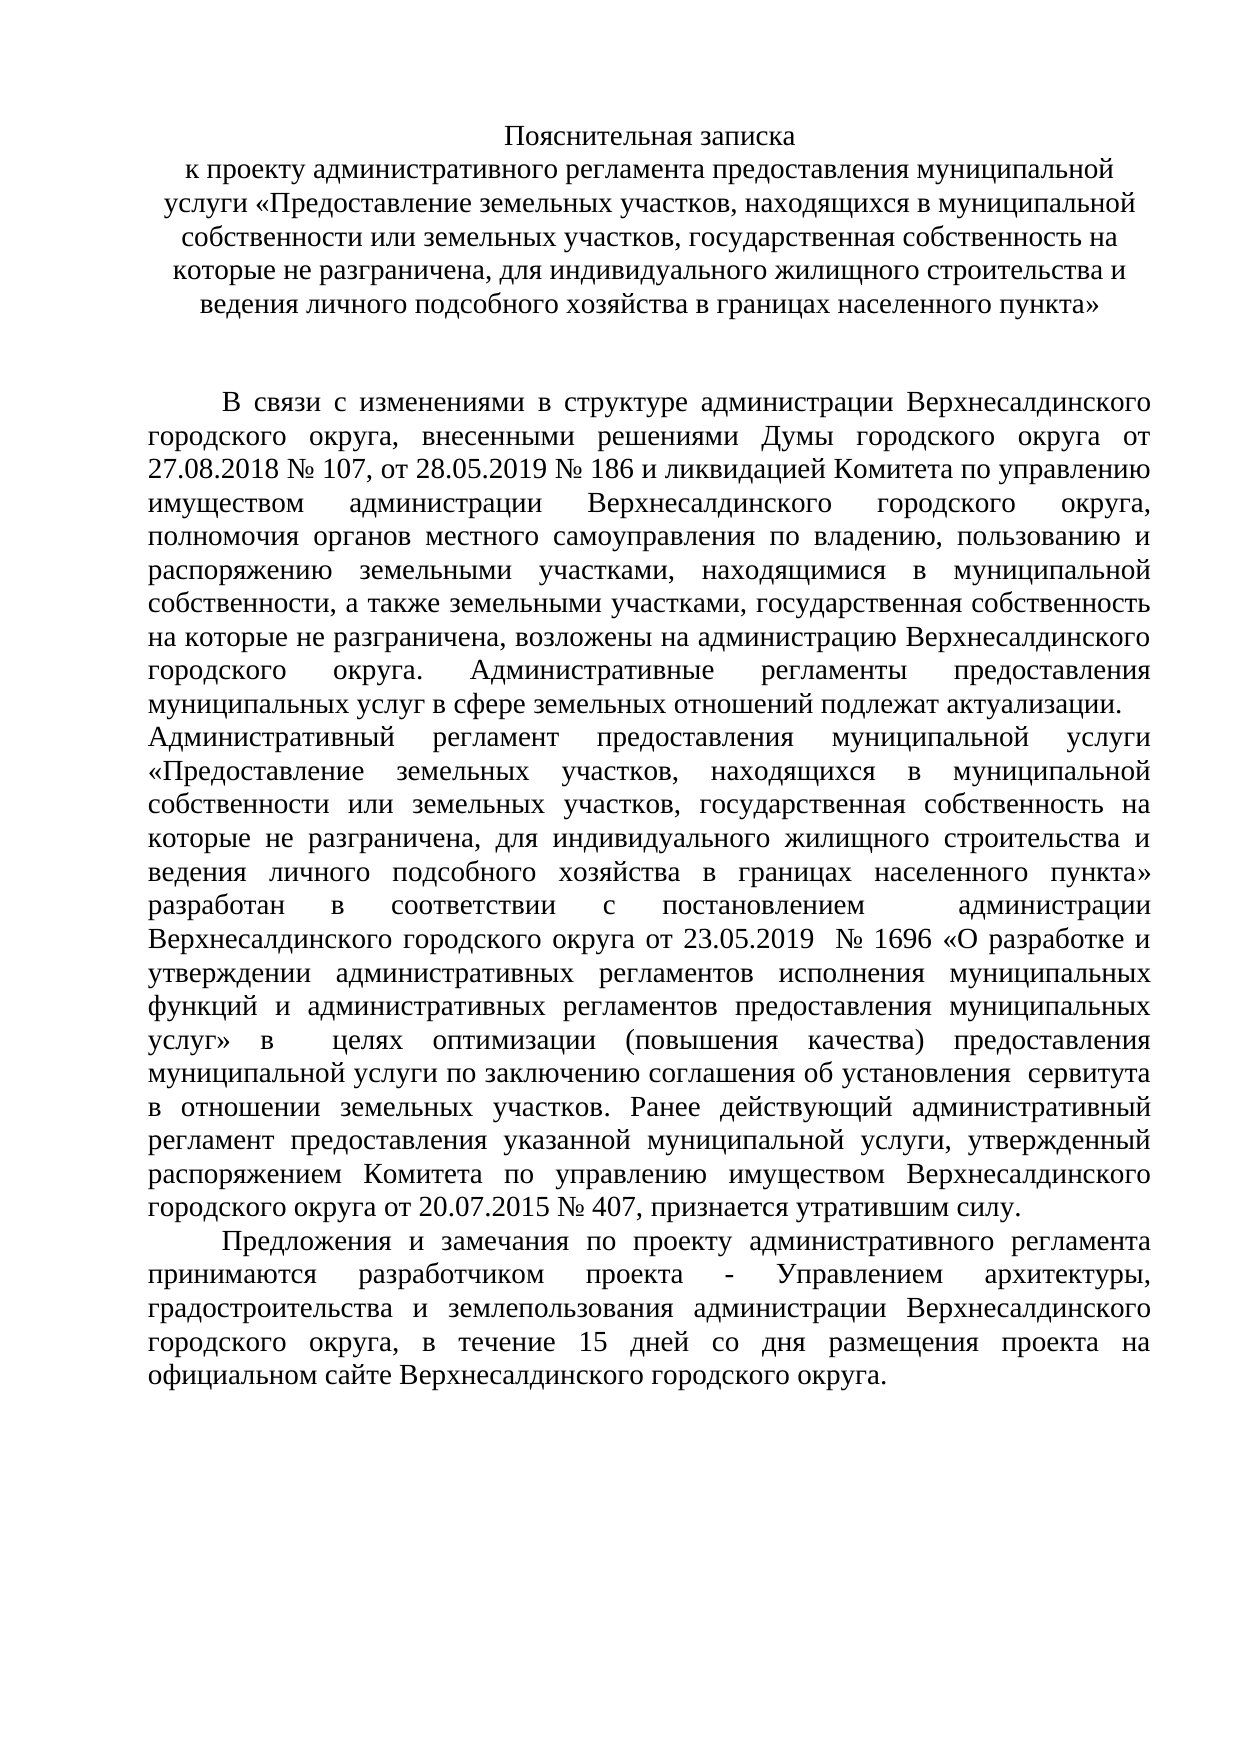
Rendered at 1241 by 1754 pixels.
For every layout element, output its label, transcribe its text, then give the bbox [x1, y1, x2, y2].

text Предложения и замечания по проекту административного регламента принимаются разработчиком проекта - Управлением архитектуры, градостроительства и землепользования администрации Верхнесалдинского городского округа, в течение 15 дней со дня размещения проекта на официальном сайте Верхнесалдинского городского округа. [148, 1223, 1152, 1391]
text Пояснительная записка [148, 118, 1152, 152]
text к проекту административного регламента предоставления муниципальной услуги «Предоставление земельных участков, находящихся в муниципальной собственности или земельных участков, государственная собственность на которые не разграничена, для индивидуального жилищного строительства и ведения личного подсобного хозяйства в границах населенного пункта» [148, 152, 1152, 319]
text В связи с изменениями в структуре администрации Верхнесалдинского городского округа, внесенными решениями Думы городского округа от 27.08.2018 № 107, от 28.05.2019 № 186 и ликвидацией Комитета по управлению имуществом администрации Верхнесалдинского городского округа, полномочия органов местного самоуправления по владению, пользованию и распоряжению земельными участками, находящимися в муниципальной собственности, а также земельными участками, государственная собственность на которые не разграничена, возложены на администрацию Верхнесалдинского городского округа. Административные регламенты предоставления муниципальных услуг в сфере земельных отношений подлежат актуализации. [148, 384, 1152, 719]
text Административный регламент предоставления муниципальной услуги «Предоставление земельных участков, находящихся в муниципальной собственности или земельных участков, государственная собственность на которые не разграничена, для индивидуального жилищного строительства и ведения личного подсобного хозяйства в границах населенного пункта» разработан в соответствии с постановлением администрации Верхнесалдинского городского округа от 23.05.2019 № 1696 «О разработке и утверждении административных регламентов исполнения муниципальных функций и административных регламентов предоставления муниципальных услуг» в целях оптимизации (повышения качества) предоставления муниципальной услуги по заключению соглашения об установления сервитута в отношении земельных участков. Ранее действующий административный регламент предоставления указанной муниципальной услуги, утвержденный распоряжением Комитета по управлению имуществом Верхнесалдинского городского округа от 20.07.2015 № 407, признается утратившим силу. [148, 719, 1152, 1223]
